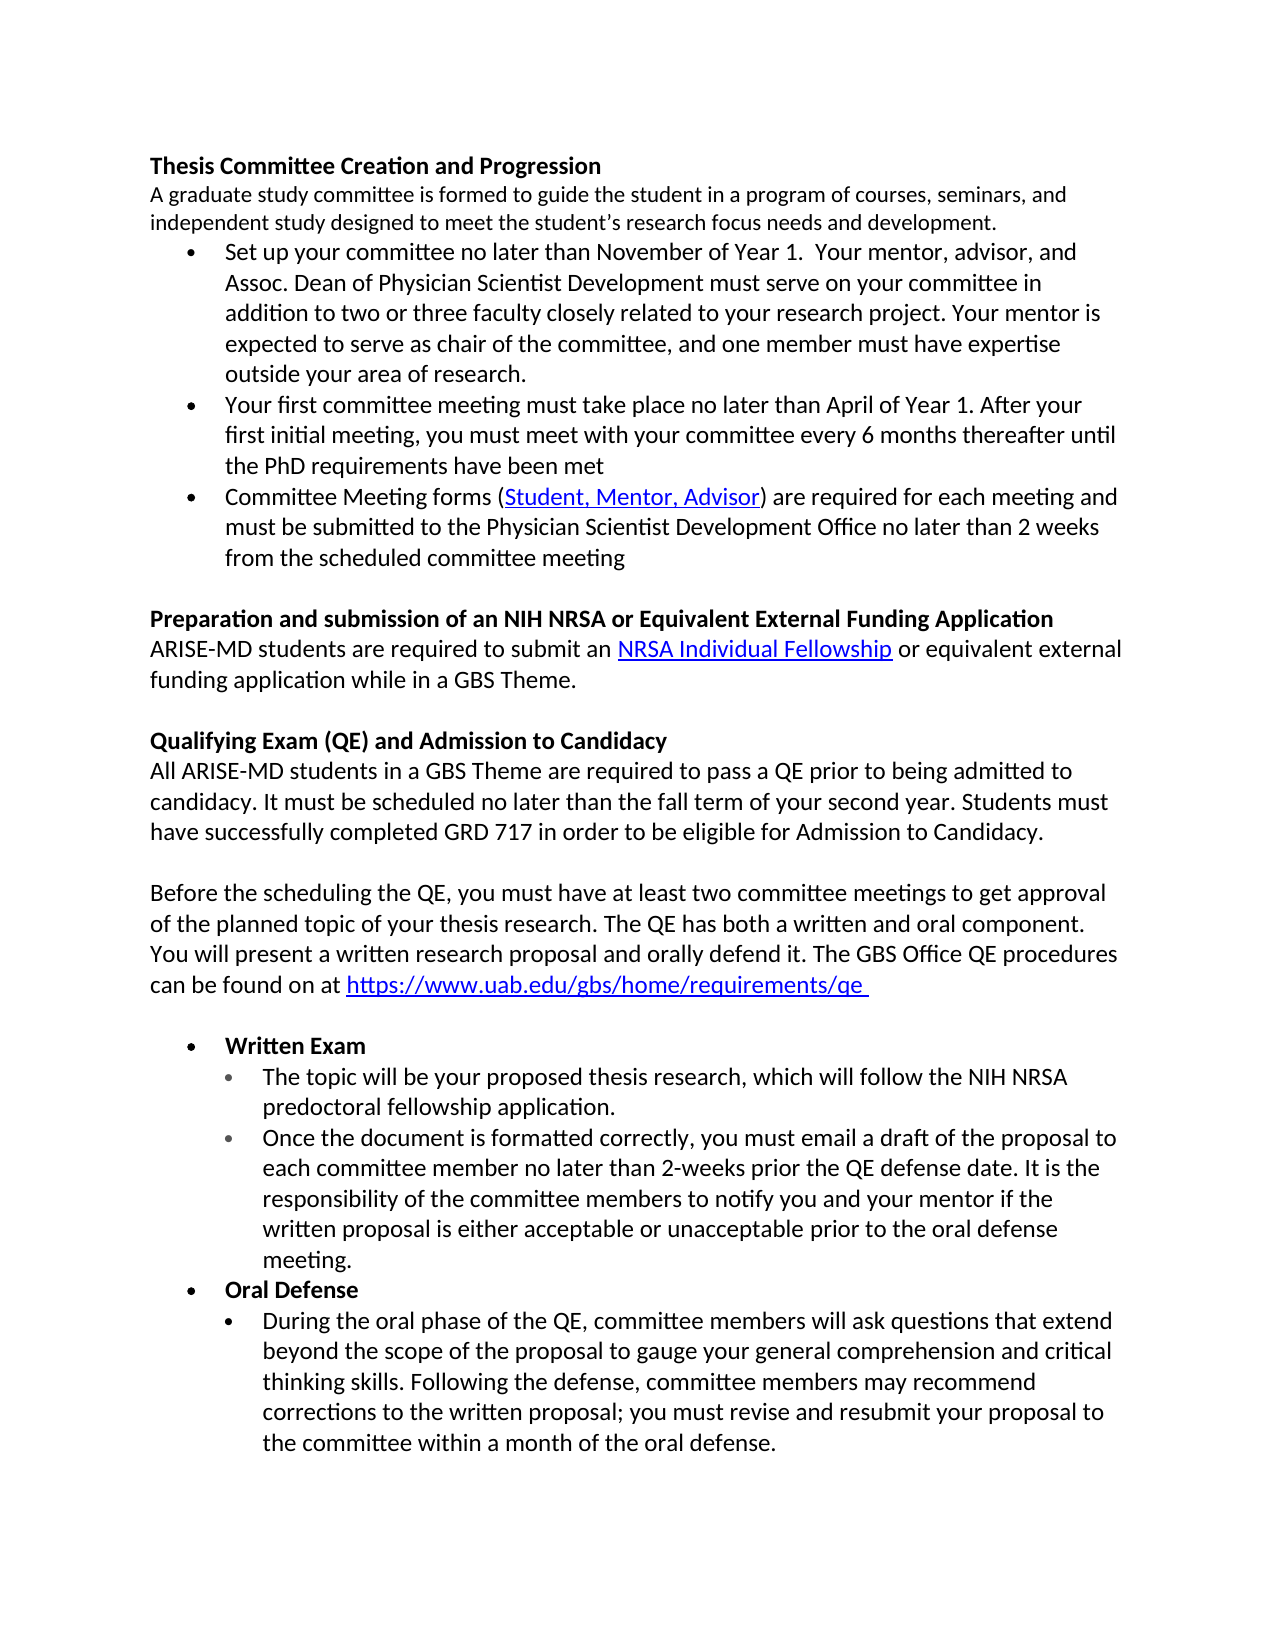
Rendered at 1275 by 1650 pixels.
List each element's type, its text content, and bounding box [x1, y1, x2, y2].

list The topic will be your proposed thesis research, which will follow the NIH NRSA predoctoral fellowship application. [225, 1061, 1125, 1122]
list Committee Meeting forms (Student, Mentor, Advisor) are required for each meeting and must be submitted to the Physician Scientist Development Office no later than 2 weeks from the scheduled committee meeting [187, 481, 1125, 572]
list During the oral phase of the QE, committee members will ask questions that extend beyond the scope of the proposal to gauge your general comprehension and critical thinking skills. Following the defense, committee members may recommend corrections to the written proposal; you must revise and resubmit your proposal to the committee within a month of the oral defense. [225, 1305, 1125, 1457]
list Once the document is formatted correctly, you must email a draft of the proposal to each committee member no later than 2-weeks prior the QE defense date. It is the responsibility of the committee members to notify you and your mentor if the written proposal is either acceptable or unacceptable prior to the oral defense meeting. [225, 1122, 1125, 1274]
list Oral Defense [187, 1274, 1125, 1305]
list Your first committee meeting must take place no later than April of Year 1. After your first initial meeting, you must meet with your committee every 6 months thereafter until the PhD requirements have been met [187, 389, 1125, 481]
list Set up your committee no later than November of Year 1. Your mentor, advisor, and Assoc. Dean of Physician Scientist Development must serve on your committee in addition to two or three faculty closely related to your research project. Your mentor is expected to serve as chair of the committee, and one member must have expertise outside your area of research. [187, 237, 1125, 389]
text Preparation and submission of an NIH NRSA or Equivalent External Funding Application [150, 603, 1125, 633]
list Written Exam [187, 1030, 1125, 1061]
text Qualifying Exam (QE) and Admission to Candidacy [150, 725, 1125, 755]
text Thesis Committee Creation and Progression [150, 150, 1125, 181]
text All ARISE-MD students in a GBS Theme are required to pass a QE prior to being admitted to candidacy. It must be scheduled no later than the fall term of your second year. Students must have successfully completed GRD 717 in order to be eligible for Admission to Candidacy. [150, 755, 1125, 847]
text A graduate study committee is formed to guide the student in a program of courses, seminars, and independent study designed to meet the student’s research focus needs and development. [150, 181, 1125, 237]
text Before the scheduling the QE, you must have at least two committee meetings to get approval of the planned topic of your thesis research. The QE has both a written and oral component. You will present a written research proposal and orally defend it. The GBS Office QE procedures can be found on at https://www.uab.edu/gbs/home/requirements/qe [150, 877, 1125, 999]
text ARISE-MD students are required to submit an NRSA Individual Fellowship or equivalent external funding application while in a GBS Theme. [150, 633, 1125, 694]
